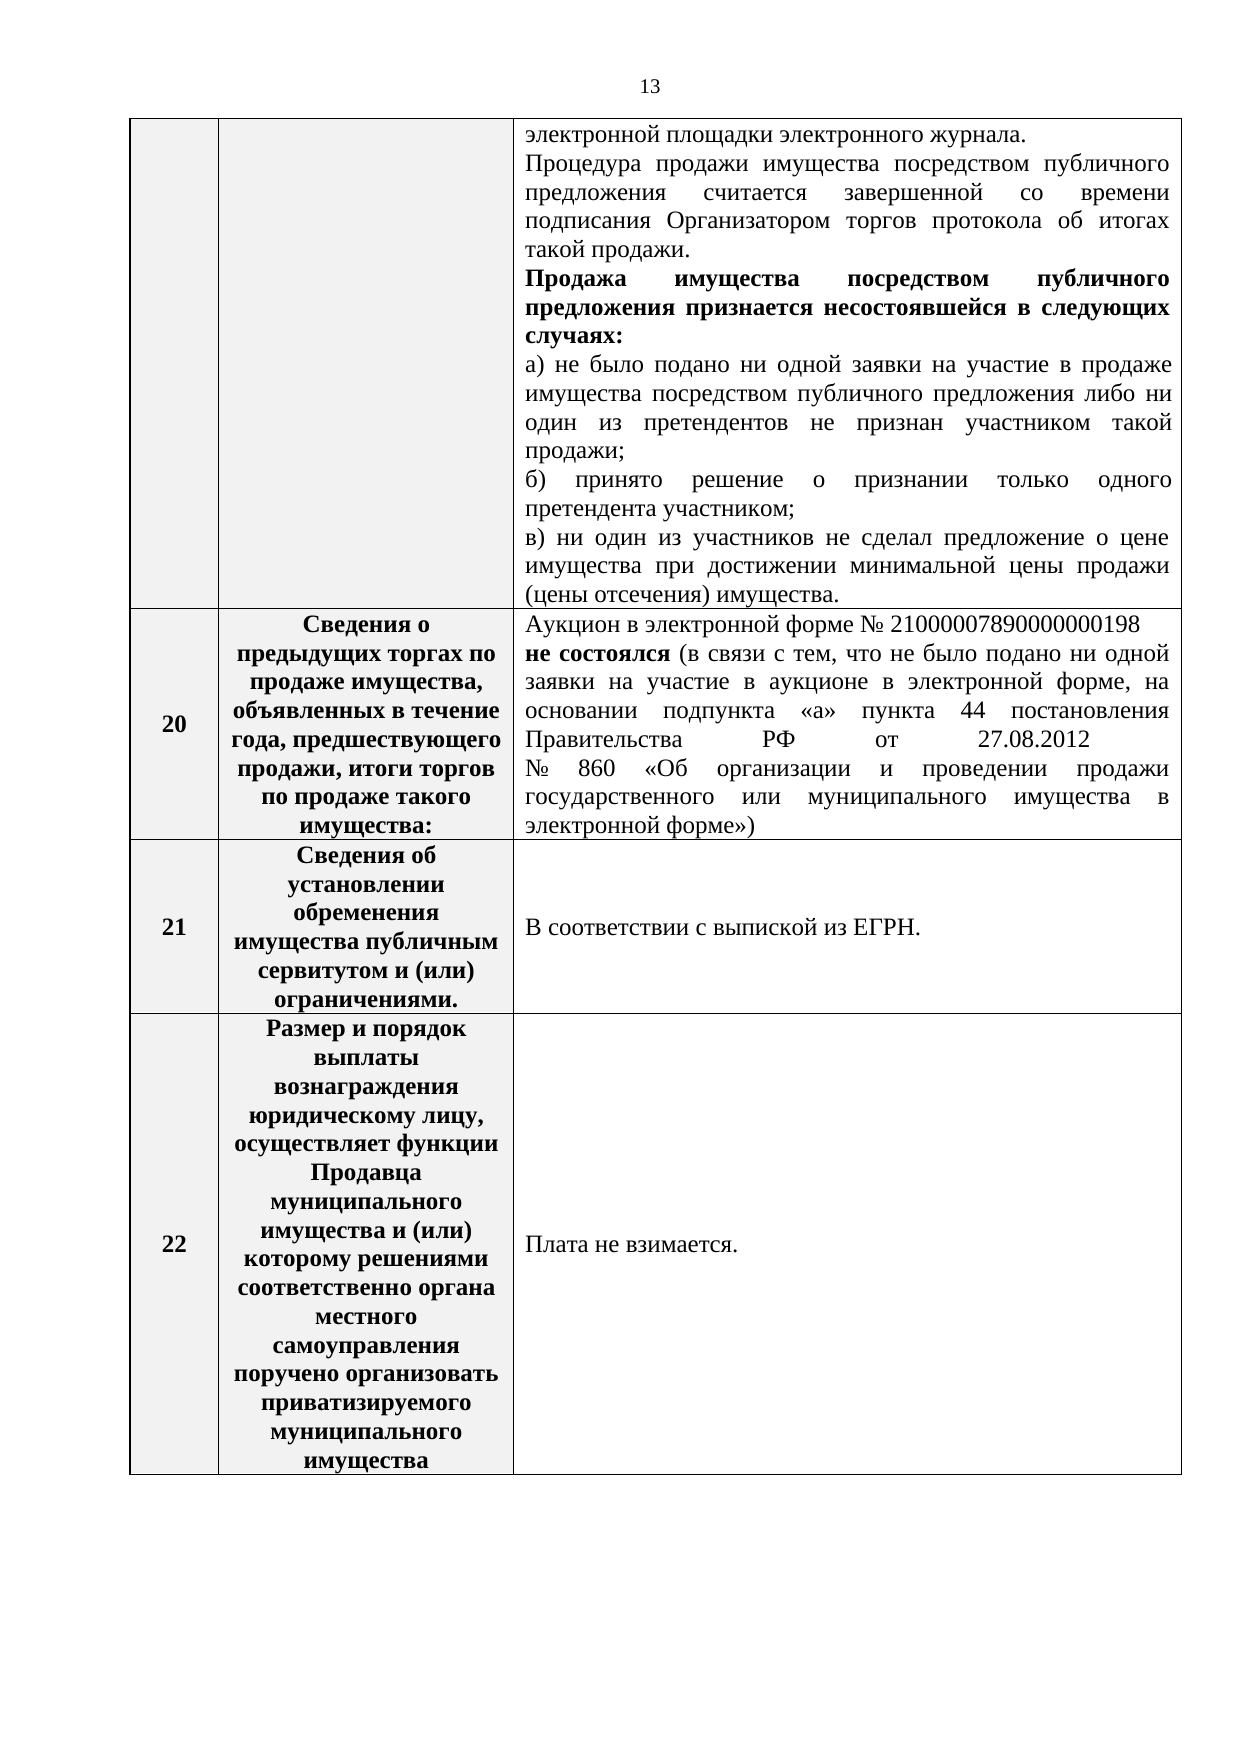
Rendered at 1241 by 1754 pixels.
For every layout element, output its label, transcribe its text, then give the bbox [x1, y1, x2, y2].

table_cell 19 [131, 119, 218, 608]
table_cell В соответствии с выпиской из ЕГРН. [514, 840, 1181, 1012]
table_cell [514, 119, 1181, 608]
table_cell 20 [131, 609, 218, 839]
table_cell Плата не взимается. [514, 1014, 1181, 1473]
table_cell Аукцион в электронной форме № 21000007890000000198 не состоялся (в связи с тем, что не было подано ни одной заявки на участие в аукционе в электронной форме, на основании подпункта «а» пункта 44 постановления Правительства РФ от 27.08.2012 № 860 «Об организации и проведении продажи государственного или муниципального имущества в электронной форме») [514, 609, 1181, 839]
table_cell Размер и порядок выплаты вознаграждения юридическому лицу, осуществляет функции Продавца муниципального имущества и (или) которому решениями соответственно органа местного самоуправления поручено организовать приватизируемого муниципального имущества [219, 1014, 513, 1473]
table_cell Сведения о предыдущих торгах по продаже имущества, объявленных в течение года, предшествующего продажи, итоги торгов по продаже такого имущества: [219, 609, 513, 839]
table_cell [219, 119, 513, 608]
table_cell 22 [131, 1014, 218, 1473]
table_cell Сведения об установлении обременения имущества публичным сервитутом и (или) ограничениями. [219, 840, 513, 1012]
table_cell 21 [131, 840, 218, 1012]
